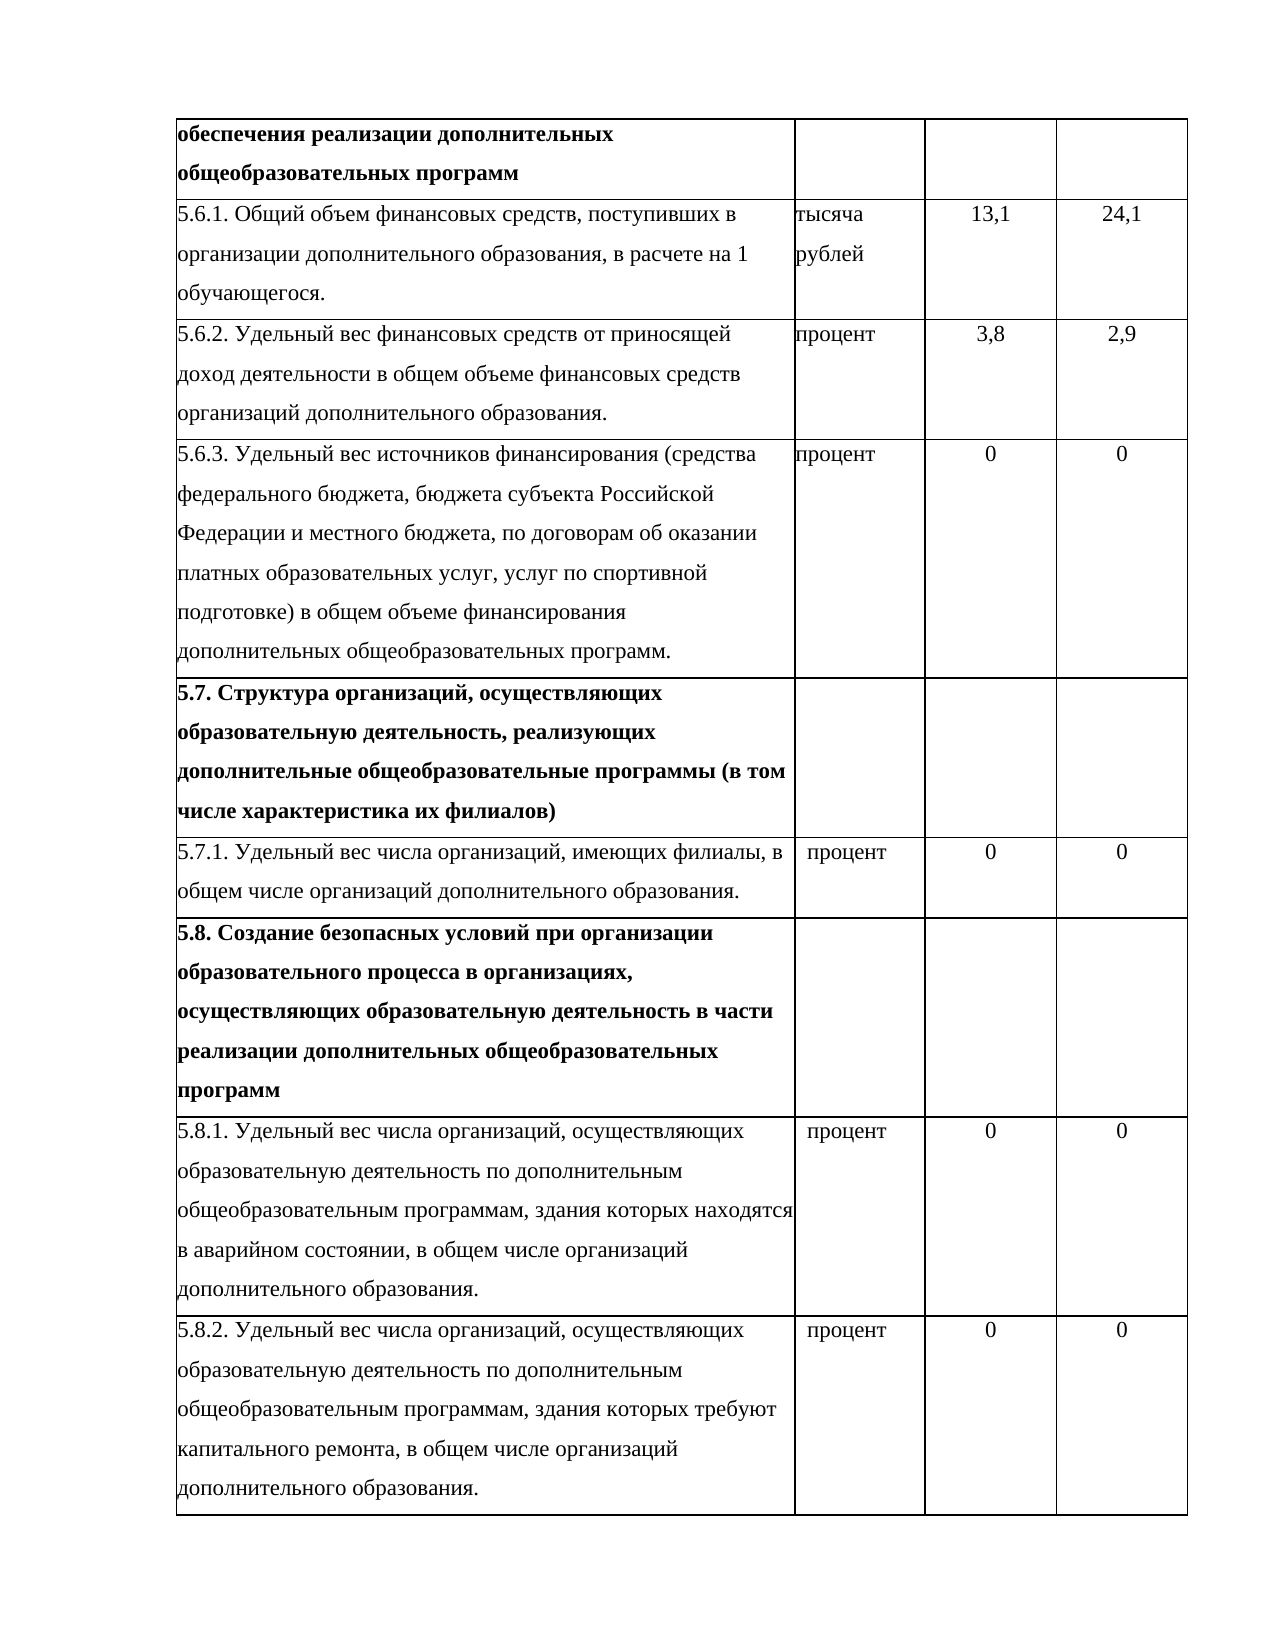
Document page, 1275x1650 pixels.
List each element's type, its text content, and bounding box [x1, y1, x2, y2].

table_cell 0 [926, 440, 1056, 677]
table_cell [796, 120, 924, 199]
table_cell 3,8 [926, 320, 1056, 439]
table_cell 24,1 [1057, 200, 1187, 319]
table_cell 5.8.2. Удельный вес числа организаций, осуществляющих образовательную деятельность по дополнительным общеобразовательным программам, здания которых требуют капитального ремонта, в общем числе организаций дополнительного образования. [177, 1317, 794, 1514]
table_cell [796, 919, 924, 1116]
table_cell 0 [1057, 838, 1187, 917]
table_cell 0 [1057, 440, 1187, 677]
table_cell процент [796, 1317, 924, 1514]
table_cell 5.6.1. Общий объем финансовых средств, поступивших в организации дополнительного образования, в расчете на 1 обучающегося. [177, 200, 794, 319]
table_cell [926, 919, 1056, 1116]
table_cell 5.7.1. Удельный вес числа организаций, имеющих филиалы, в общем числе организаций дополнительного образования. [177, 838, 794, 917]
table_cell процент [796, 1118, 924, 1315]
table_cell [1057, 120, 1187, 199]
table_cell процент [796, 320, 924, 439]
table_cell 5.8.1. Удельный вес числа организаций, осуществляющих образовательную деятельность по дополнительным общеобразовательным программам, здания которых находятся в аварийном состоянии, в общем числе организаций дополнительного образования. [177, 1118, 794, 1315]
table_cell 5.7. Структура организаций, осуществляющих образовательную деятельность, реализующих дополнительные общеобразовательные программы (в том числе характеристика их филиалов) [177, 679, 794, 837]
table_cell 5.6.2. Удельный вес финансовых средств от приносящей доход деятельности в общем объеме финансовых средств организаций дополнительного образования. [177, 320, 794, 439]
table_cell 0 [926, 1317, 1056, 1514]
table_cell 0 [926, 1118, 1056, 1315]
table_cell [796, 679, 924, 837]
table_cell 0 [926, 838, 1056, 917]
table_cell 0 [1057, 1118, 1187, 1315]
table_cell [926, 120, 1056, 199]
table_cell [177, 120, 794, 199]
table_cell 2,9 [1057, 320, 1187, 439]
table_cell процент [796, 440, 924, 677]
table_cell процент [796, 838, 924, 917]
table_cell [1057, 679, 1187, 837]
table_cell [1057, 919, 1187, 1116]
table_cell 13,1 [926, 200, 1056, 319]
table_cell 5.6.3. Удельный вес источников финансирования (средства федерального бюджета, бюджета субъекта Российской Федерации и местного бюджета, по договорам об оказании платных образовательных услуг, услуг по спортивной подготовке) в общем объеме финансирования дополнительных общеобразовательных программ. [177, 440, 794, 677]
table_cell 0 [1057, 1317, 1187, 1514]
table_cell 5.8. Создание безопасных условий при организации образовательного процесса в организациях, осуществляющих образовательную деятельность в части реализации дополнительных общеобразовательных программ [177, 919, 794, 1116]
table_cell тысяча рублей [796, 200, 924, 319]
table_cell [926, 679, 1056, 837]
